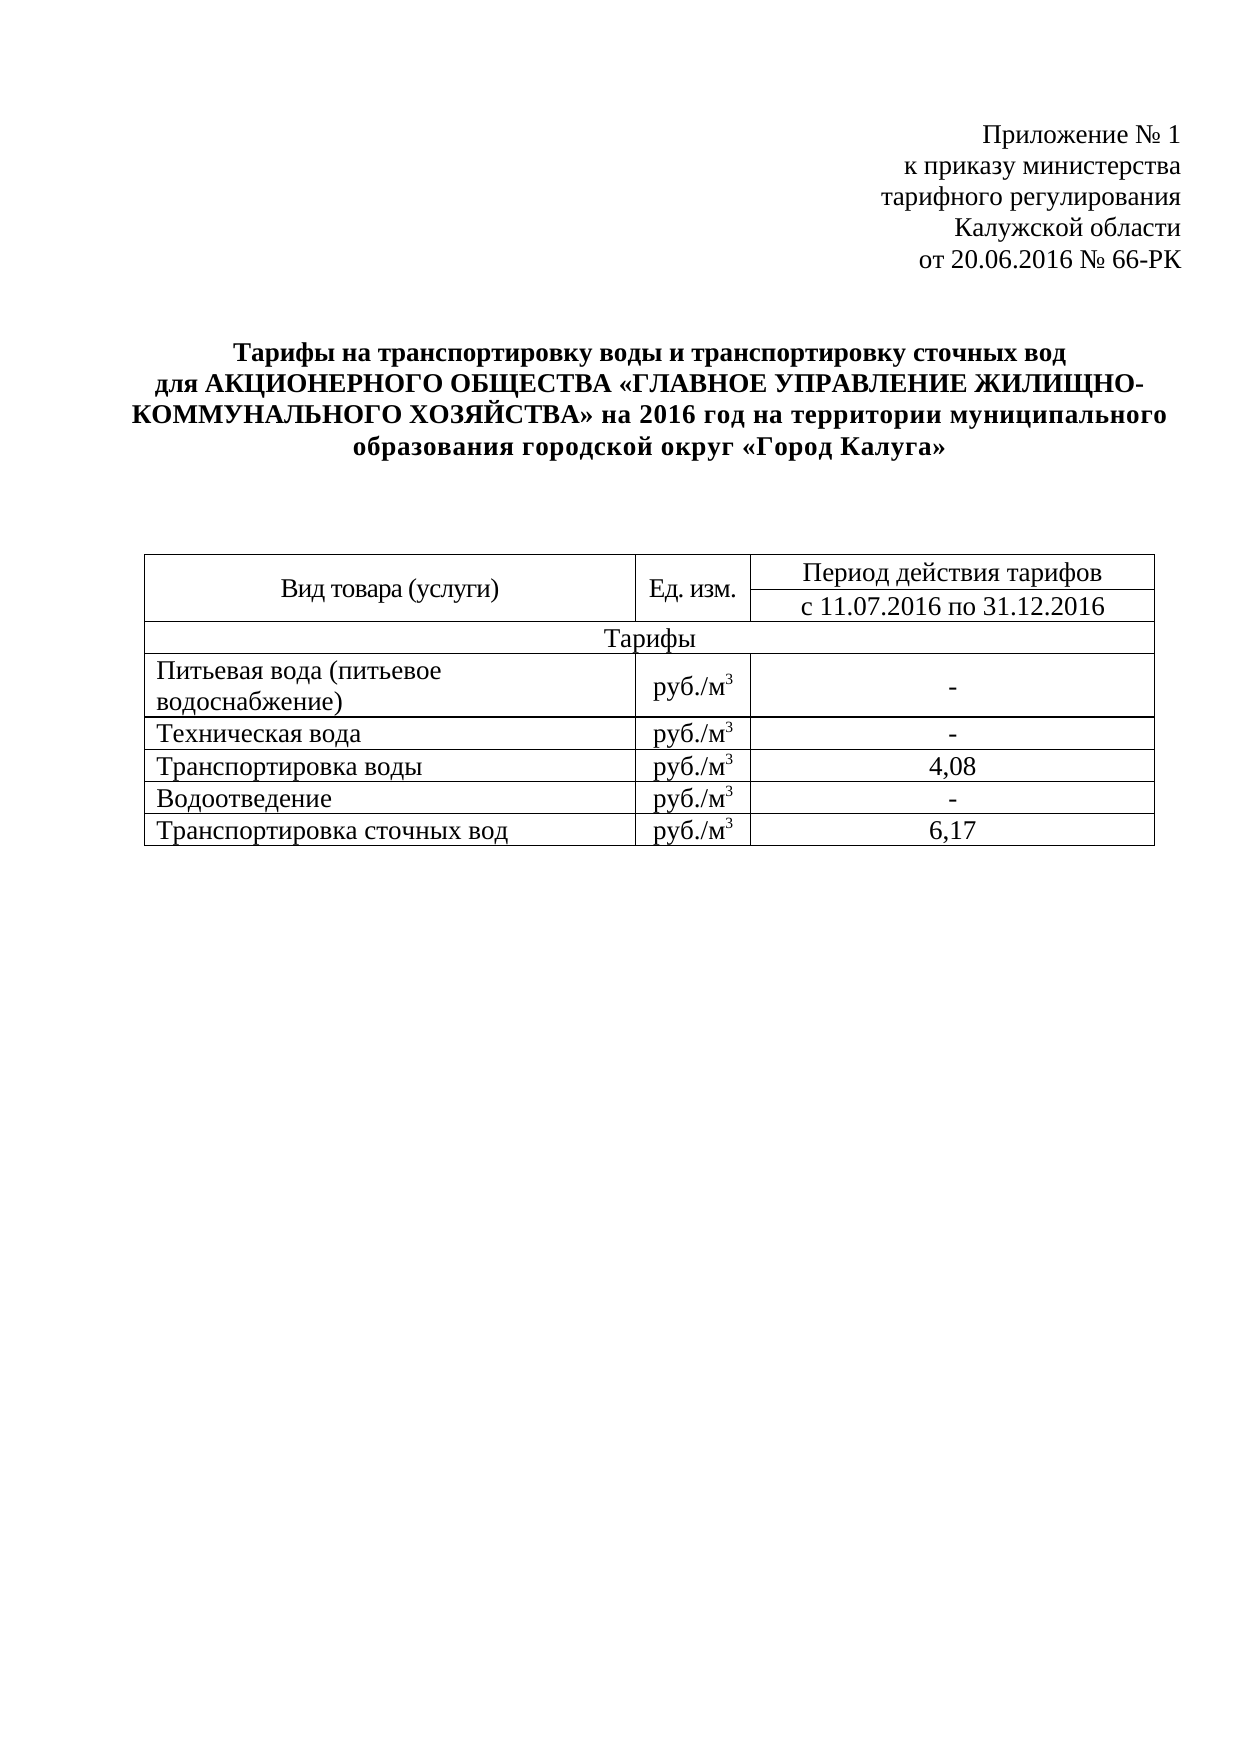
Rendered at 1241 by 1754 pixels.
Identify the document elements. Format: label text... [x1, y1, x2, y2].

table_cell Питьевая вода (питьевое водоснабжение) [145, 654, 635, 716]
table_cell - [751, 654, 1154, 716]
table_cell 6,17 [751, 814, 1154, 845]
text тарифного регулирования [118, 180, 1181, 212]
table_header Период действия тарифов [751, 555, 1154, 589]
table_header Вид товара (услуги) [145, 555, 635, 621]
table_cell руб./м3 [636, 718, 750, 748]
text Тарифы на транспортировку воды и транспортировку сточных вод [118, 336, 1181, 367]
text от 20.06.2016 № 66-РК [118, 243, 1181, 274]
table_cell Водоотведение [145, 782, 635, 813]
table_cell руб./м3 [636, 654, 750, 716]
text Калужской области [118, 212, 1181, 243]
table_cell - [751, 782, 1154, 813]
table_cell 4,08 [751, 750, 1154, 781]
text для АКЦИОНЕРНОГО ОБЩЕСТВА «ГЛАВНОЕ УПРАВЛЕНИЕ ЖИЛИЩНО-КОММУНАЛЬНОГО ХОЗЯЙСТВА» на 2016 год на территории муниципального образования городской округ «Город Калуга» [118, 367, 1181, 461]
table_cell Транспортировка воды [145, 750, 635, 781]
table_cell руб./м3 [636, 750, 750, 781]
table_cell Тарифы [145, 622, 1154, 653]
table_cell Техническая вода [145, 718, 635, 748]
table_cell с 11.07.2016 по 31.12.2016 [751, 590, 1154, 621]
table_cell руб./м3 [636, 782, 750, 813]
table_header Ед. изм. [636, 555, 750, 621]
text Приложение № 1 [118, 118, 1181, 149]
table_cell руб./м3 [636, 814, 750, 845]
table_cell Транспортировка сточных вод [145, 814, 635, 845]
table_cell - [751, 718, 1154, 748]
text к приказу министерства [118, 149, 1181, 180]
